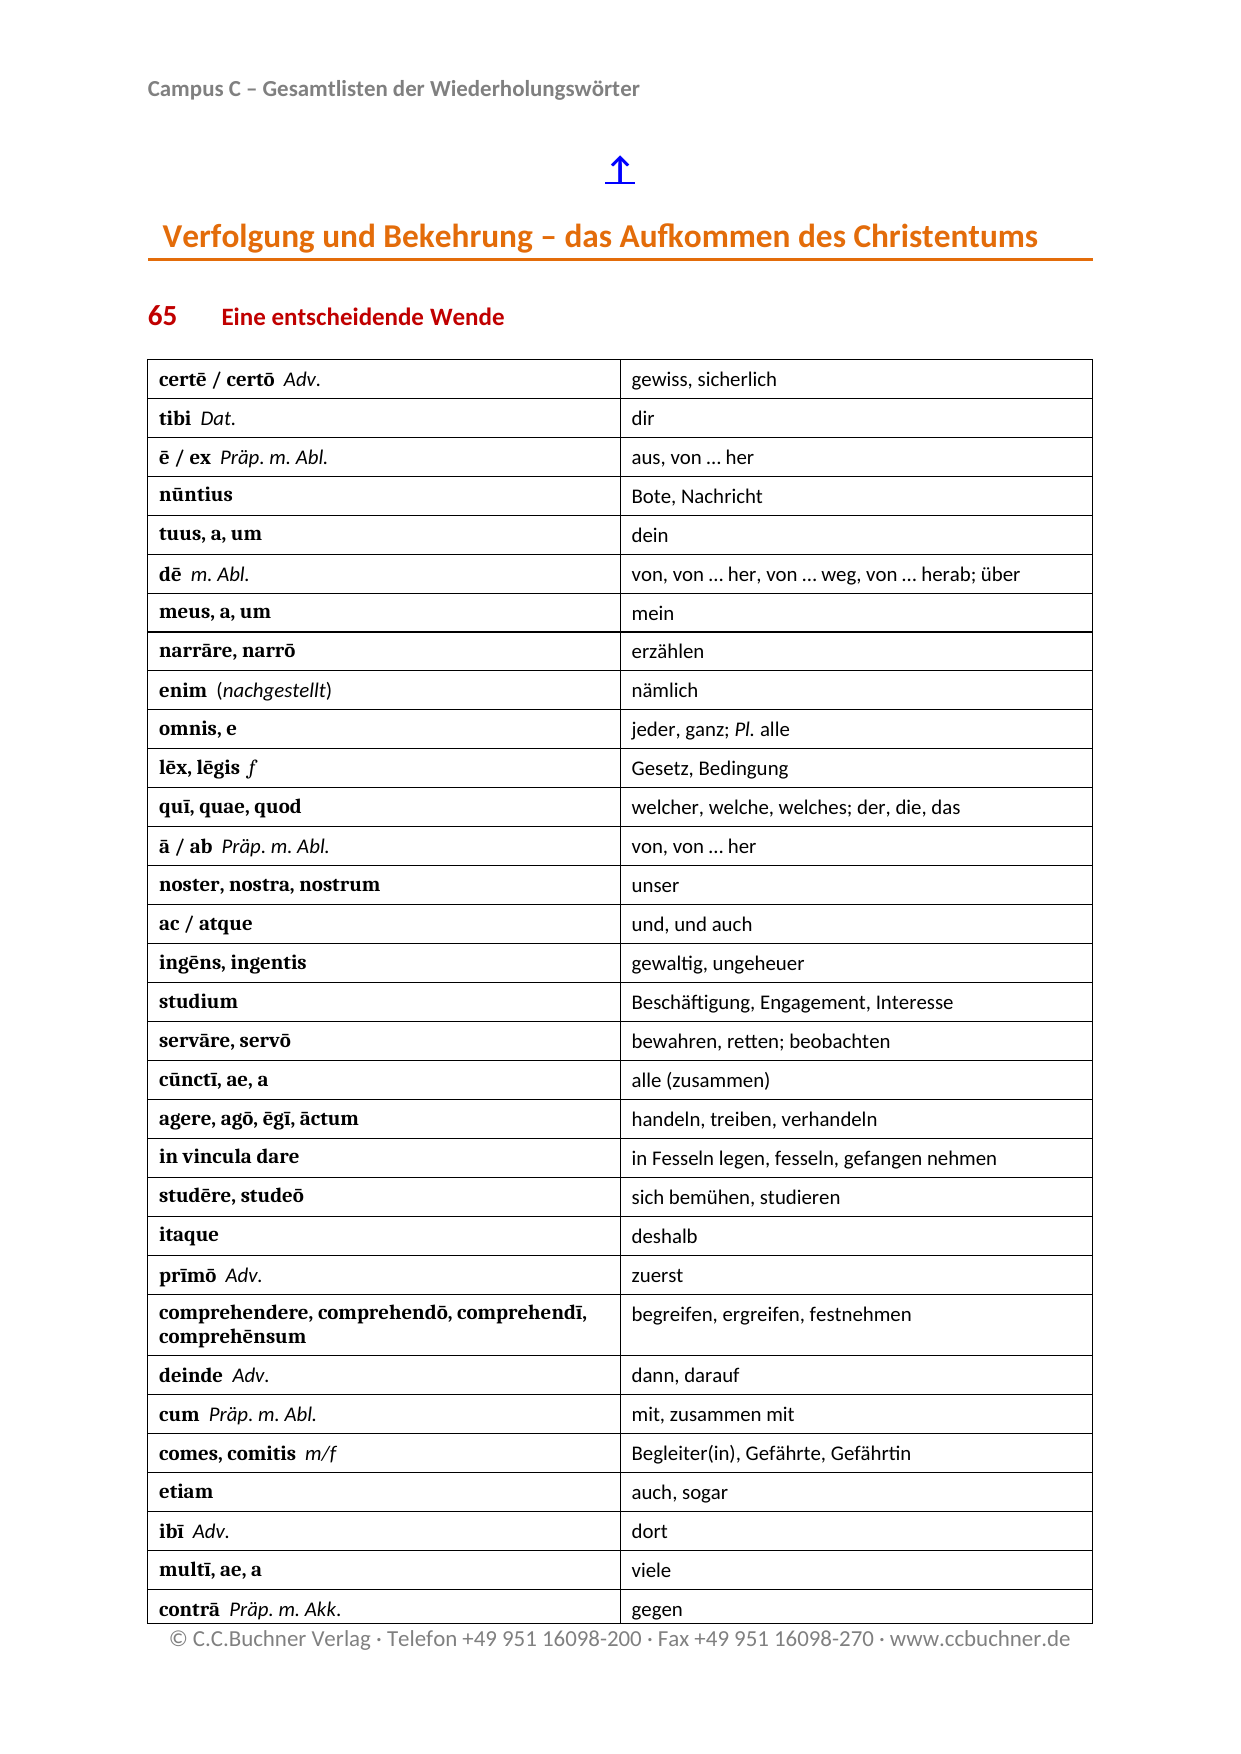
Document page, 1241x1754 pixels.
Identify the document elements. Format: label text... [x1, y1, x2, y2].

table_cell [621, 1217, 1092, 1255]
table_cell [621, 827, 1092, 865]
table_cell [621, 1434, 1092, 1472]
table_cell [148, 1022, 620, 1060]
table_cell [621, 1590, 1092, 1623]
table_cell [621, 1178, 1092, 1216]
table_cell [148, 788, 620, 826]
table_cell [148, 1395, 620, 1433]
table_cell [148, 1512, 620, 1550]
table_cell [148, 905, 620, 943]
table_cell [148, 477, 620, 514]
text Verfolgung und Bekehrung – das Aufkommen des Christentums [148, 215, 1093, 258]
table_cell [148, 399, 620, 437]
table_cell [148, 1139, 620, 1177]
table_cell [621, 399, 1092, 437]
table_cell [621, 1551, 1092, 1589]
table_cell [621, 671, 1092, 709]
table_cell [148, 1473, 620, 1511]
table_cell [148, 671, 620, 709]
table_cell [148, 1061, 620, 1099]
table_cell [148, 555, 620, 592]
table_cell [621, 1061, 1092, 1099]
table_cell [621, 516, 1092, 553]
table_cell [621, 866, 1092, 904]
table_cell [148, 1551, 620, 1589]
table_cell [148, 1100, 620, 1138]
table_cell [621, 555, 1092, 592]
text 65 Eine entscheidende Wende [148, 261, 1093, 333]
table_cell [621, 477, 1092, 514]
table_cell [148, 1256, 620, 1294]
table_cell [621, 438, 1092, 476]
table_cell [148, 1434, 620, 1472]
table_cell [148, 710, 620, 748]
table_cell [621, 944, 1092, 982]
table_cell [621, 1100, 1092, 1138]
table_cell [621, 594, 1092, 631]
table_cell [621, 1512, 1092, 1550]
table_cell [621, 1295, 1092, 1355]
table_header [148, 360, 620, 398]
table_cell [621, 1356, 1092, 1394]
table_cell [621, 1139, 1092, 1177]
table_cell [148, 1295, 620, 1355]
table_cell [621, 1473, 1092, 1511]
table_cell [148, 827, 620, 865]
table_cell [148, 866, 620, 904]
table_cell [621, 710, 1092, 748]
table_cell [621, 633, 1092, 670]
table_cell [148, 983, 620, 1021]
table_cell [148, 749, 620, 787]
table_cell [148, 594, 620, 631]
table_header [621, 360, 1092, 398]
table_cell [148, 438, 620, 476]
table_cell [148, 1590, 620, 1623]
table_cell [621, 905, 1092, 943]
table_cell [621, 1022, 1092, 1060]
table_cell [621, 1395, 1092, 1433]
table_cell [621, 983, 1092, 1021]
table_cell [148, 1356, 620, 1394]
text ↑ [148, 148, 1093, 188]
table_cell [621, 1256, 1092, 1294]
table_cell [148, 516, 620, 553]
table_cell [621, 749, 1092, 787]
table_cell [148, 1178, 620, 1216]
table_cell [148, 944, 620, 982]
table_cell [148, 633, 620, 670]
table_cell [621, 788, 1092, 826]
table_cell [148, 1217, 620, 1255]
